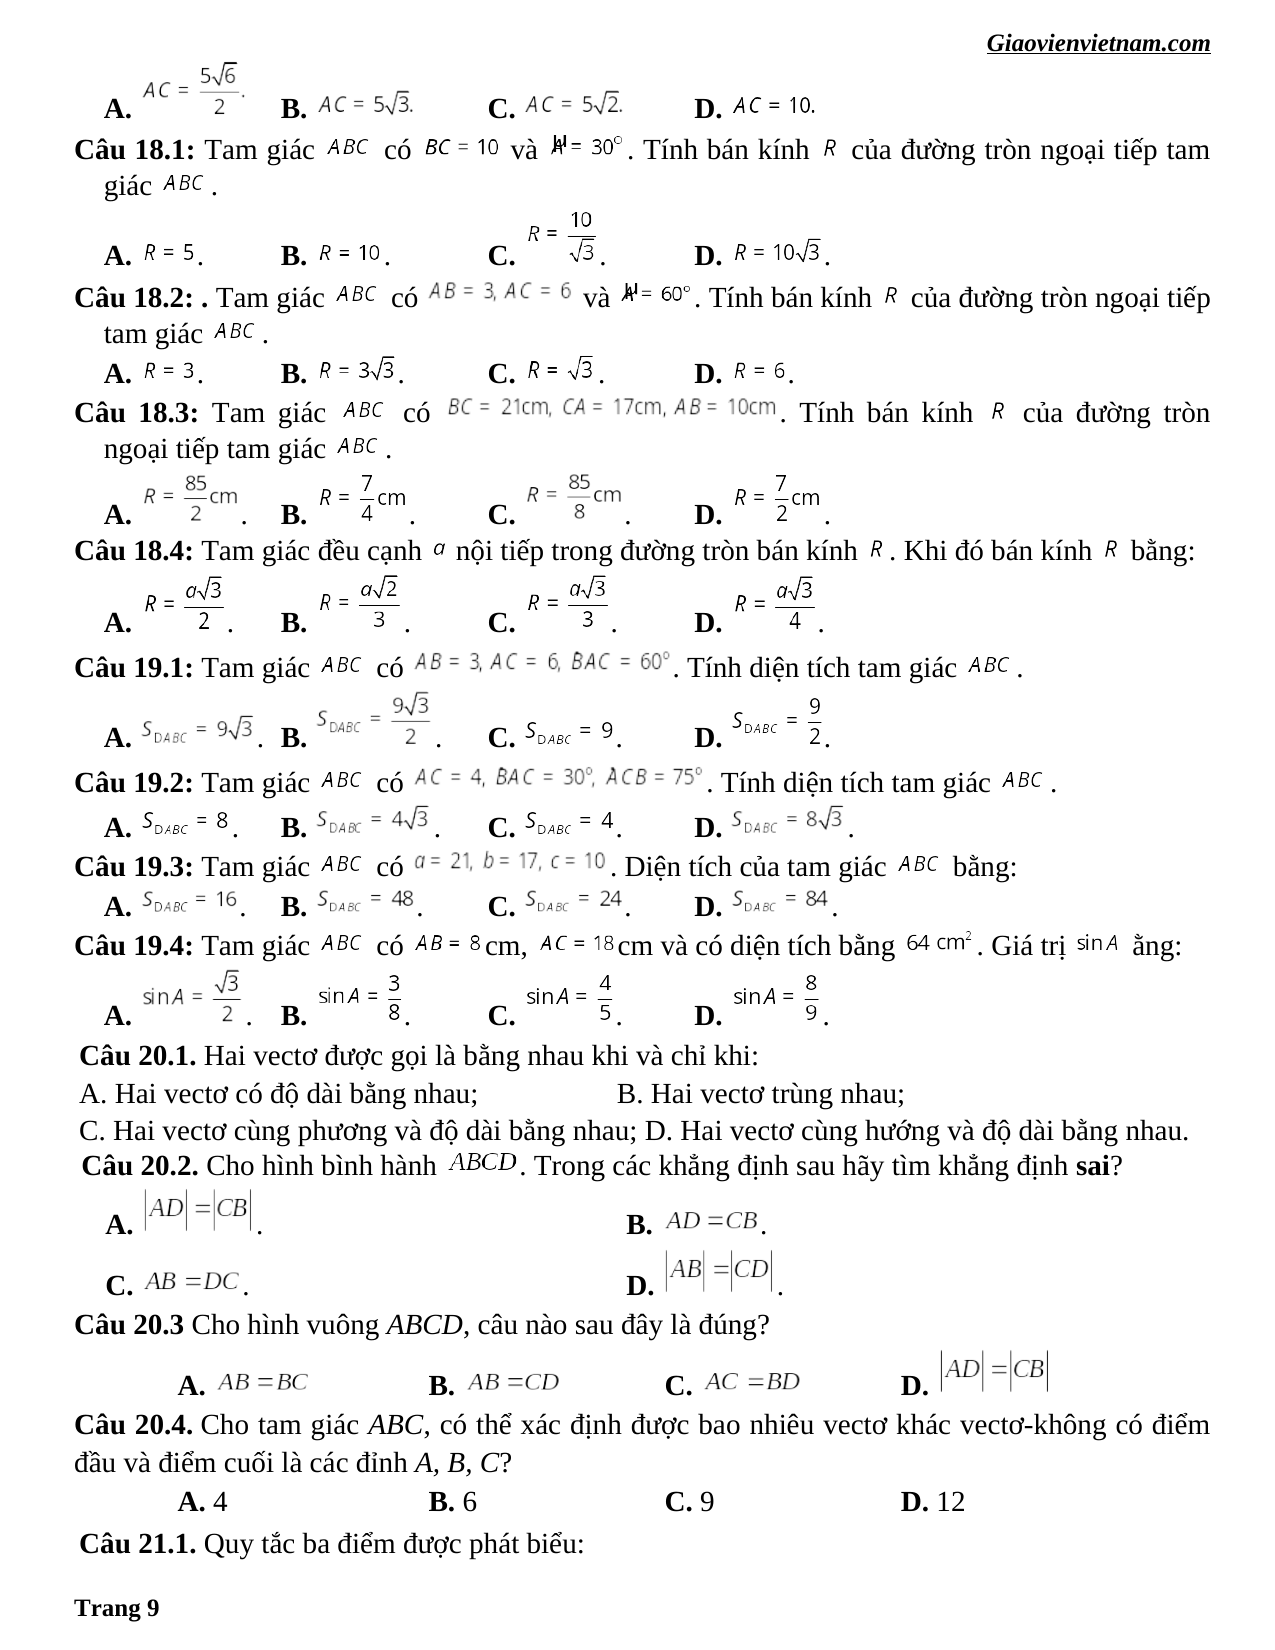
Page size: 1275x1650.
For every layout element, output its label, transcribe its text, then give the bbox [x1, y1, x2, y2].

list C. . D. . [74, 1246, 1211, 1302]
text A. . B. . C. . D. . [74, 467, 1211, 531]
text Câu 20.2. Cho hình bình hành . Trong các khẳng định sau hãy tìm khẳng định sai? [74, 1147, 1211, 1182]
text A. . B. . C. . D. . [74, 352, 1211, 389]
text A. 4 B. 6 C. 9 D. 12 [177, 1484, 1211, 1517]
text A. . B. . C. . D. . [74, 686, 1211, 754]
text A. . B. . C. . D. . [74, 964, 1211, 1032]
text A. . B. . C. . D. . [74, 204, 1211, 272]
text Câu 18.4: Tam giác đều cạnh nội tiếp trong đường tròn bán kính . Khi đó bán kính bằng: [74, 533, 1211, 567]
text A. . B. . C. . D. . [74, 885, 1211, 923]
text Câu 19.2: Tam giác có . Tính diện tích tam giác . [74, 756, 1211, 799]
text Câu 20.3 Cho hình vuông ABCD, câu nào sau đây là đúng? [74, 1307, 1211, 1341]
text Câu 18.2: . Tam giác có và . Tính bán kính của đường tròn ngoại tiếp tam giác . [74, 274, 1211, 349]
list A. . B. . [74, 1184, 1211, 1241]
text Câu 20.4. Cho tam giác ABC, có thể xác định được bao nhiêu vectơ khác vectơ-không có điểm đầu và điểm cuối là các đỉnh A, B, C? [74, 1407, 1211, 1479]
text A. . B. . C. . D. . [74, 801, 1211, 844]
text A. . B. . C. . D. . [74, 570, 1211, 638]
text A. B. C. D. [74, 57, 1211, 124]
text Câu 19.1: Tam giác có . Tính diện tích tam giác . [74, 641, 1211, 683]
text Câu 18.1: Tam giác có và . Tính bán kính của đường tròn ngoại tiếp tam giác . [74, 127, 1211, 202]
text C. Hai vectơ cùng phương và độ dài bằng nhau; D. Hai vectơ cùng hướng và độ dài bằng nhau. [79, 1109, 1206, 1147]
text Câu 19.3: Tam giác có . Diện tích của tam giác bằng: [74, 846, 1211, 883]
text Câu 19.4: Tam giác có cm, cm và có diện tích bằng . Giá trị ằng: [74, 925, 1211, 962]
text Câu 20.1. Hai vectơ được gọi là bằng nhau khi và chỉ khi: [79, 1034, 1206, 1072]
text Câu 18.3: Tam giác có . Tính bán kính của đường tròn ngoại tiếp tam giác . [74, 392, 1211, 464]
text A. B. C. D. [177, 1346, 1211, 1402]
text Câu 21.1. Quy tắc ba điểm được phát biểu: [79, 1522, 1206, 1560]
text A. Hai vectơ có độ dài bằng nhau; B. Hai vectơ trùng nhau; [79, 1072, 1206, 1109]
